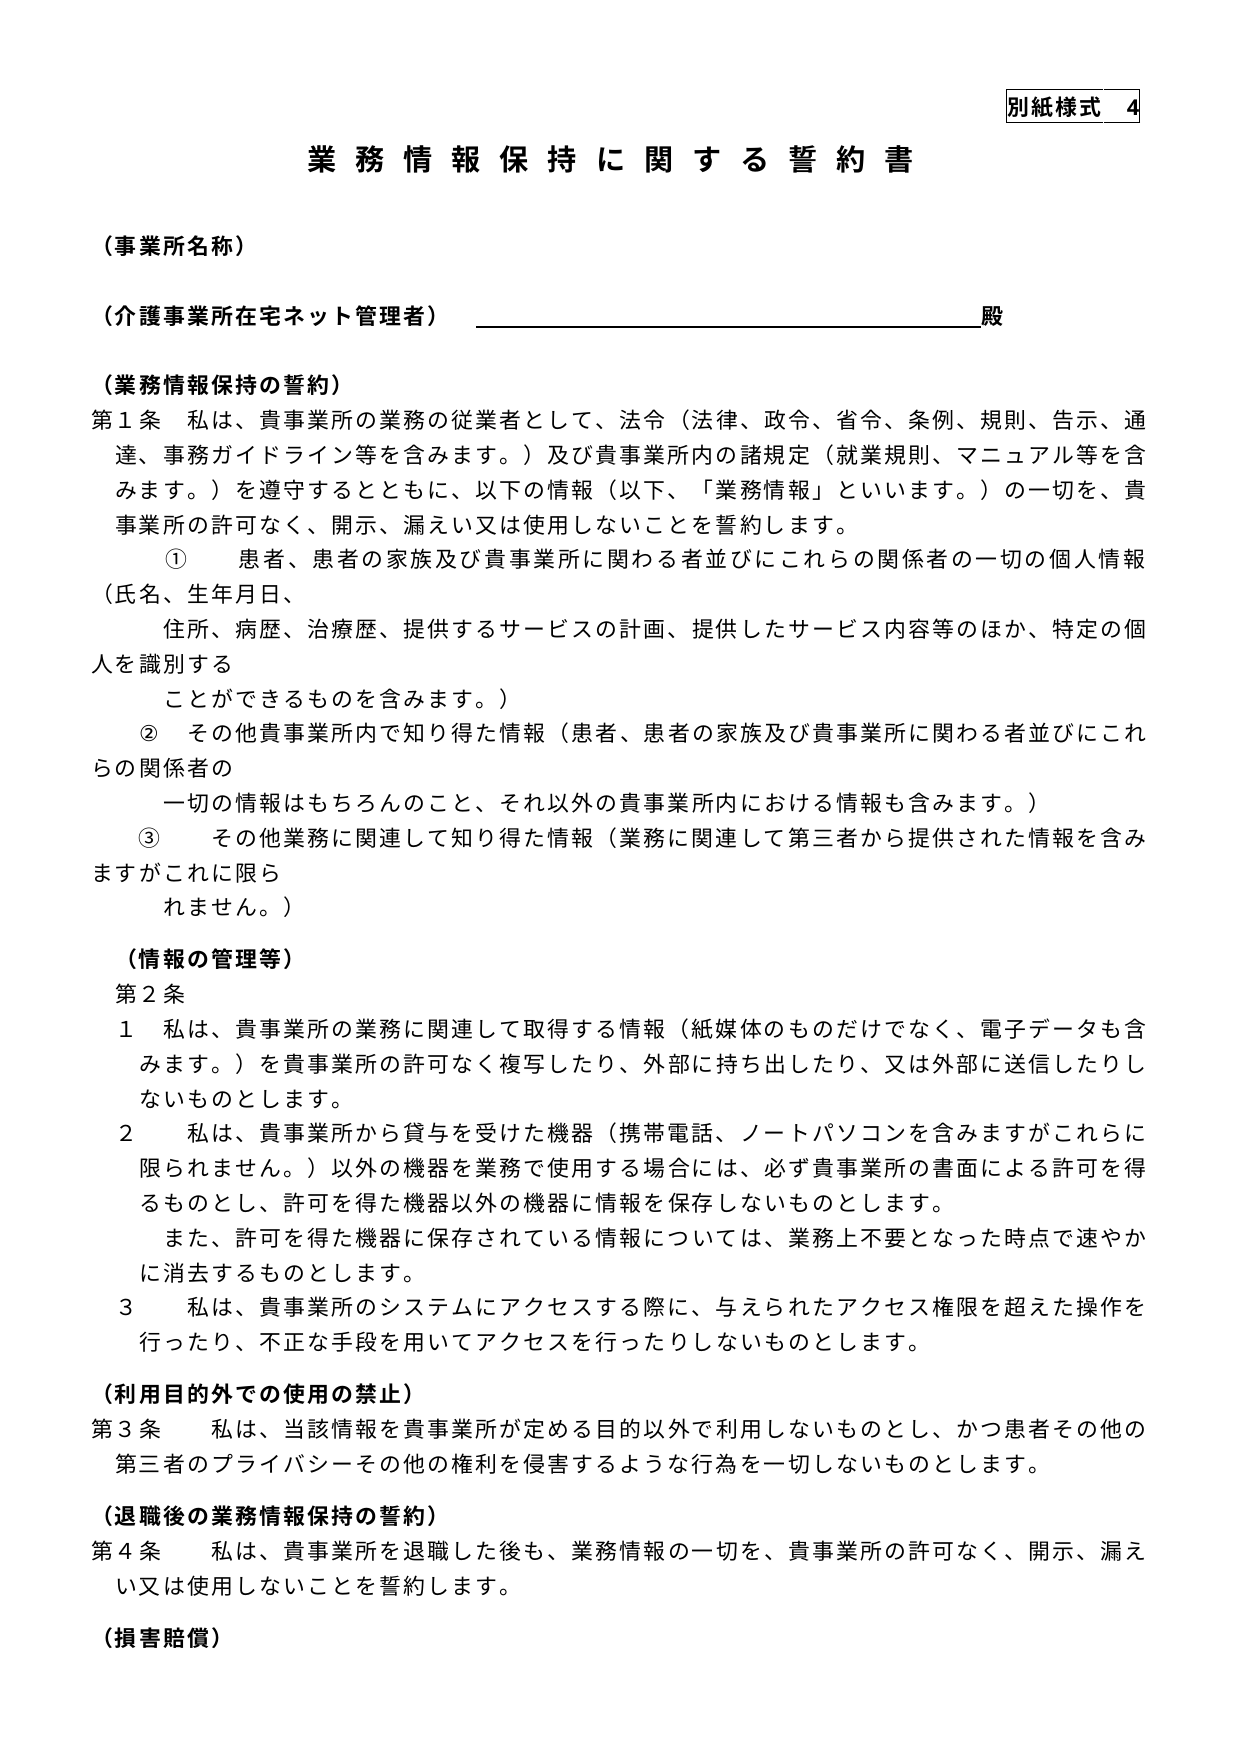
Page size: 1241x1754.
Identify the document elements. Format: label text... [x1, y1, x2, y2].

text れません。） [91, 889, 1149, 923]
text （業務情報保持の誓約） [91, 367, 1149, 402]
text 第３条 私は、当該情報を貴事業所が定める目的以外で利用しないものとし、かつ患者その他の第三者のプライバシーその他の権利を侵害するような行為を一切しないものとします。 [91, 1411, 1149, 1480]
text ２ 私は、貴事業所から貸与を受けた機器（携帯電話、ノートパソコンを含みますがこれらに限られません。）以外の機器を業務で使用する場合には、必ず貴事業所の書面による許可を得るものとし、許可を得た機器以外の機器に情報を保存しないものとします。 [101, 1115, 1149, 1219]
text 第２条 [91, 976, 1149, 1011]
text １ 私は、貴事業所の業務に関連して取得する情報（紙媒体のものだけでなく、電子データも含みます。）を貴事業所の許可なく複写したり、外部に持ち出したり、又は外部に送信したりしないものとします。 [91, 1011, 1149, 1115]
text 住所、病歴、治療歴、提供するサービスの計画、提供したサービス内容等のほか、特定の個人を識別する [91, 610, 1149, 680]
text ① 患者、患者の家族及び貴事業所に関わる者並びにこれらの関係者の一切の個人情報（氏名、生年月日、 [91, 541, 1149, 610]
text また、許可を得た機器に保存されている情報については、業務上不要となった時点で速やかに消去するものとします。 [133, 1219, 1149, 1289]
text （損害賠償） [91, 1619, 1149, 1654]
text 第１条 私は、貴事業所の業務の従業者として、法令（法律、政令、省令、条例、規則、告示、通達、事務ガイドライン等を含みます。）及び貴事業所内の諸規定（就業規則、マニュアル等を含みます。）を遵守するとともに、以下の情報（以下、「業務情報」といいます。）の一切を、貴事業所の許可なく、開示、漏えい又は使用しないことを誓約します。 [91, 402, 1149, 541]
text ことができるものを含みます。） [91, 680, 1149, 715]
text （介護事業所在宅ネット管理者） 殿 [91, 297, 1149, 332]
text （事業所名称） [91, 228, 1149, 262]
text 業務情報保持に関する誓約書 [91, 123, 1149, 193]
text ３ 私は、貴事業所のシステムにアクセスする際に、与えられたアクセス権限を超えた操作を行ったり、不正な手段を用いてアクセスを行ったりしないものとします。 [101, 1289, 1149, 1358]
text ③ その他業務に関連して知り得た情報（業務に関連して第三者から提供された情報を含みますがこれに限ら [91, 819, 1149, 889]
text （利用目的外での使用の禁止） [91, 1376, 1149, 1411]
text （退職後の業務情報保持の誓約） [91, 1498, 1149, 1532]
text 第４条 私は、貴事業所を退職した後も、業務情報の一切を、貴事業所の許可なく、開示、漏えい又は使用しないことを誓約します。 [91, 1532, 1149, 1602]
text 別紙様式4 [91, 88, 1149, 123]
text （情報の管理等） [91, 941, 1149, 976]
text ② その他貴事業所内で知り得た情報（患者、患者の家族及び貴事業所に関わる者並びにこれらの関係者の [91, 715, 1149, 784]
text 一切の情報はもちろんのこと、それ以外の貴事業所内における情報も含みます。） [91, 784, 1149, 819]
